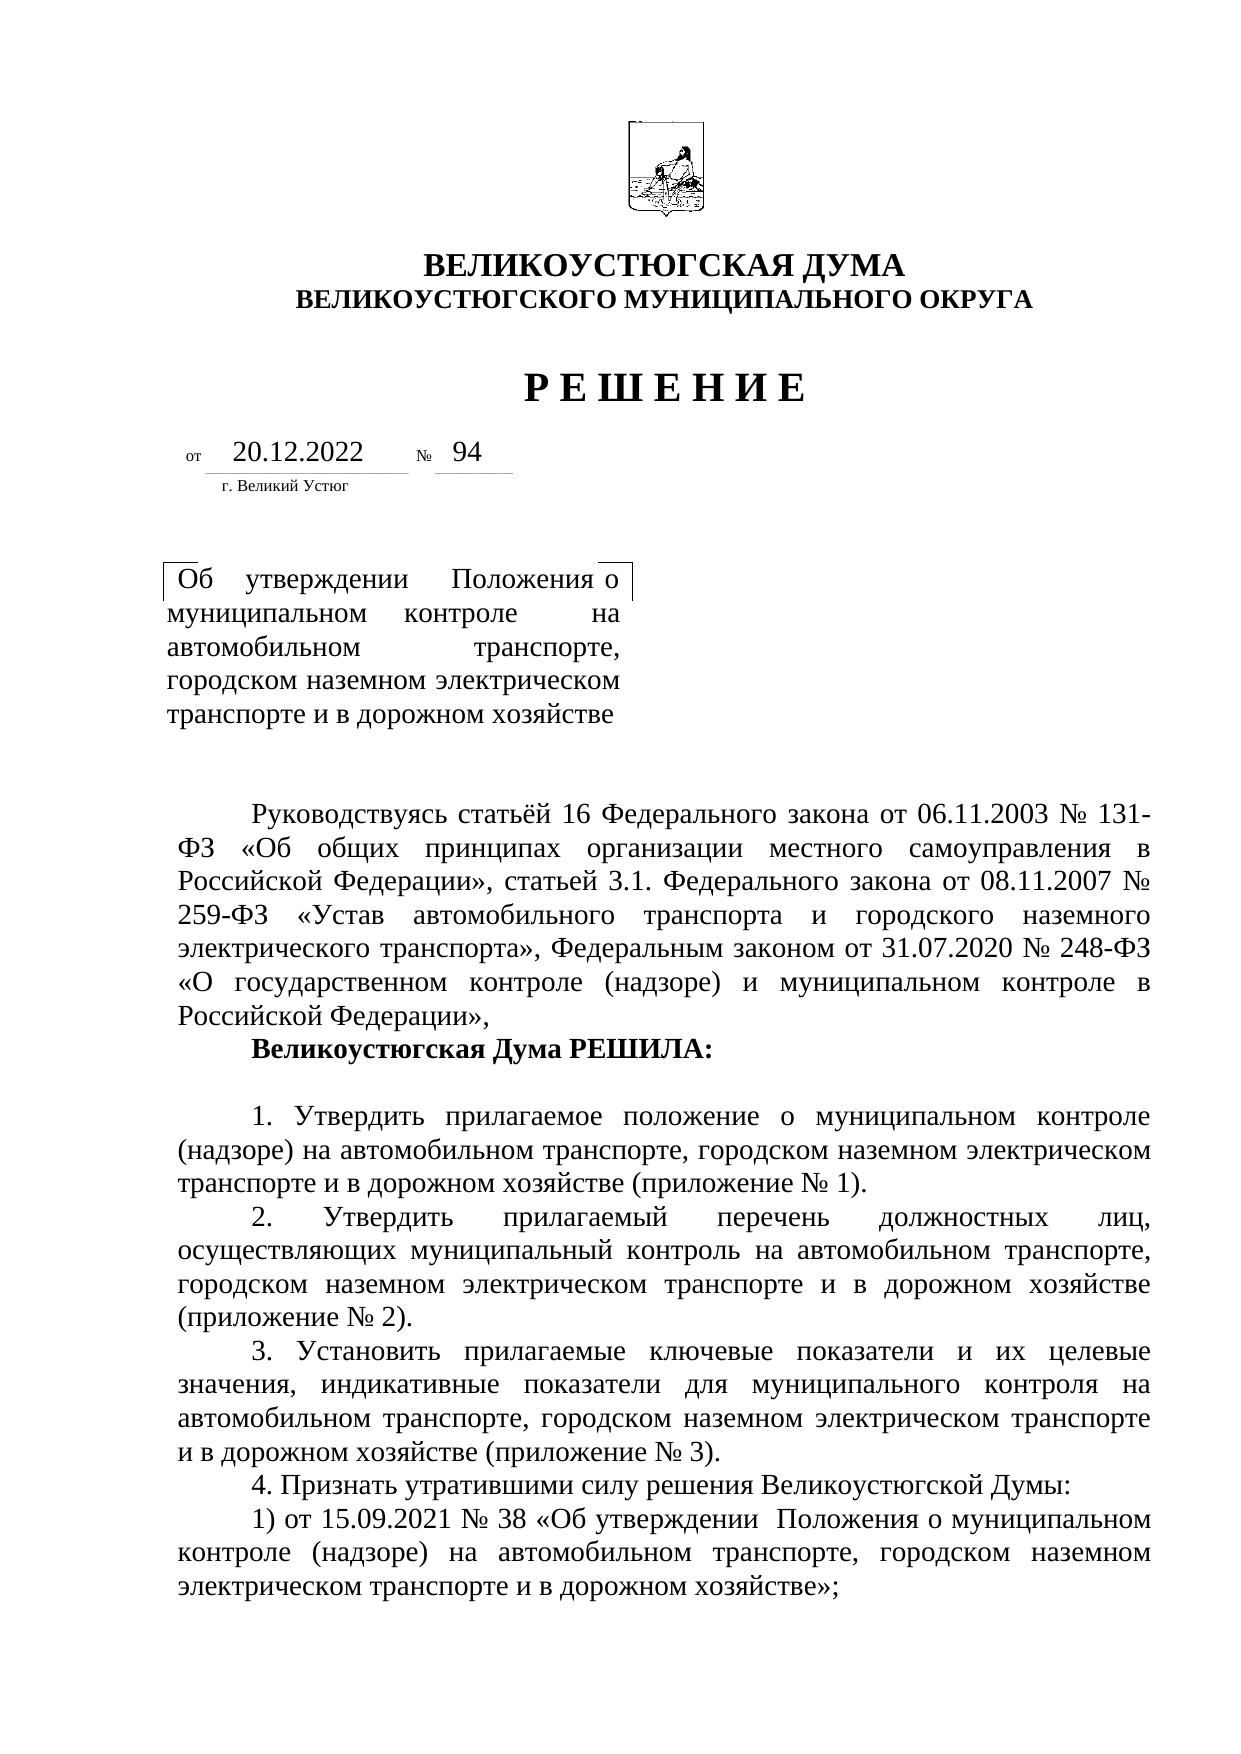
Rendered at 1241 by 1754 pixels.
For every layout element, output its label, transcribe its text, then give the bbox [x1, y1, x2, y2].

text ВЕЛИКОУСТЮГСКОГО МУНИЦИПАЛЬНОГО ОКРУГА [177, 283, 1152, 314]
text 1. Утвердить прилагаемое положение о муниципальном контроле (надзоре) на автомобильном транспорте, городском наземном электрическом транспорте и в дорожном хозяйстве (приложение № 1). [177, 1098, 1152, 1199]
text Р Е Ш Е Н И Е [177, 362, 1152, 410]
text Руководствуясь статьёй 16 Федерального закона от 06.11.2003 № 131-ФЗ «Об общих принципах организации местного самоуправления в Российской Федерации», статьей 3.1. Федерального закона от 08.11.2007 № 259-ФЗ «Устав автомобильного транспорта и городского наземного электрического транспорта», Федеральным законом от 31.07.2020 № 248-ФЗ «О государственном контроле (надзоре) и муниципальном контроле в Российской Федерации», [177, 796, 1152, 1031]
picture [622, 118, 706, 217]
title 1) от 15.09.2021 № 38 «Об утверждении Положения о муниципальном контроле (надзоре) на автомобильном транспорте, городском наземном электрическом транспорте и в дорожном хозяйстве»; [177, 1501, 1152, 1601]
text ВЕЛИКОУСТЮГСКАЯ ДУМА [177, 245, 1152, 283]
text от 20.12.2022 № 94 [177, 434, 1152, 468]
text 2. Утвердить прилагаемый перечень должностных лиц, осуществляющих муниципальный контроль на автомобильном транспорте, городском наземном электрическом транспорте и в дорожном хозяйстве (приложение № 2). [177, 1199, 1152, 1333]
text 3. Установить прилагаемые ключевые показатели и их целевые значения, индикативные показатели для муниципального контроля на автомобильном транспорте, городском наземном электрическом транспорте и в дорожном хозяйстве (приложение № 3). [177, 1333, 1152, 1467]
table_header Об утверждении Положения о муниципальном контроле на автомобильном транспорте, городском наземном электрическом транспорте и в дорожном хозяйстве [167, 562, 620, 729]
text Великоустюгская Дума РЕШИЛА: [177, 1031, 1152, 1065]
text 4. Признать утратившими силу решения Великоустюгской Думы: [177, 1467, 1152, 1501]
text г. Великий Устюг [222, 475, 1152, 494]
